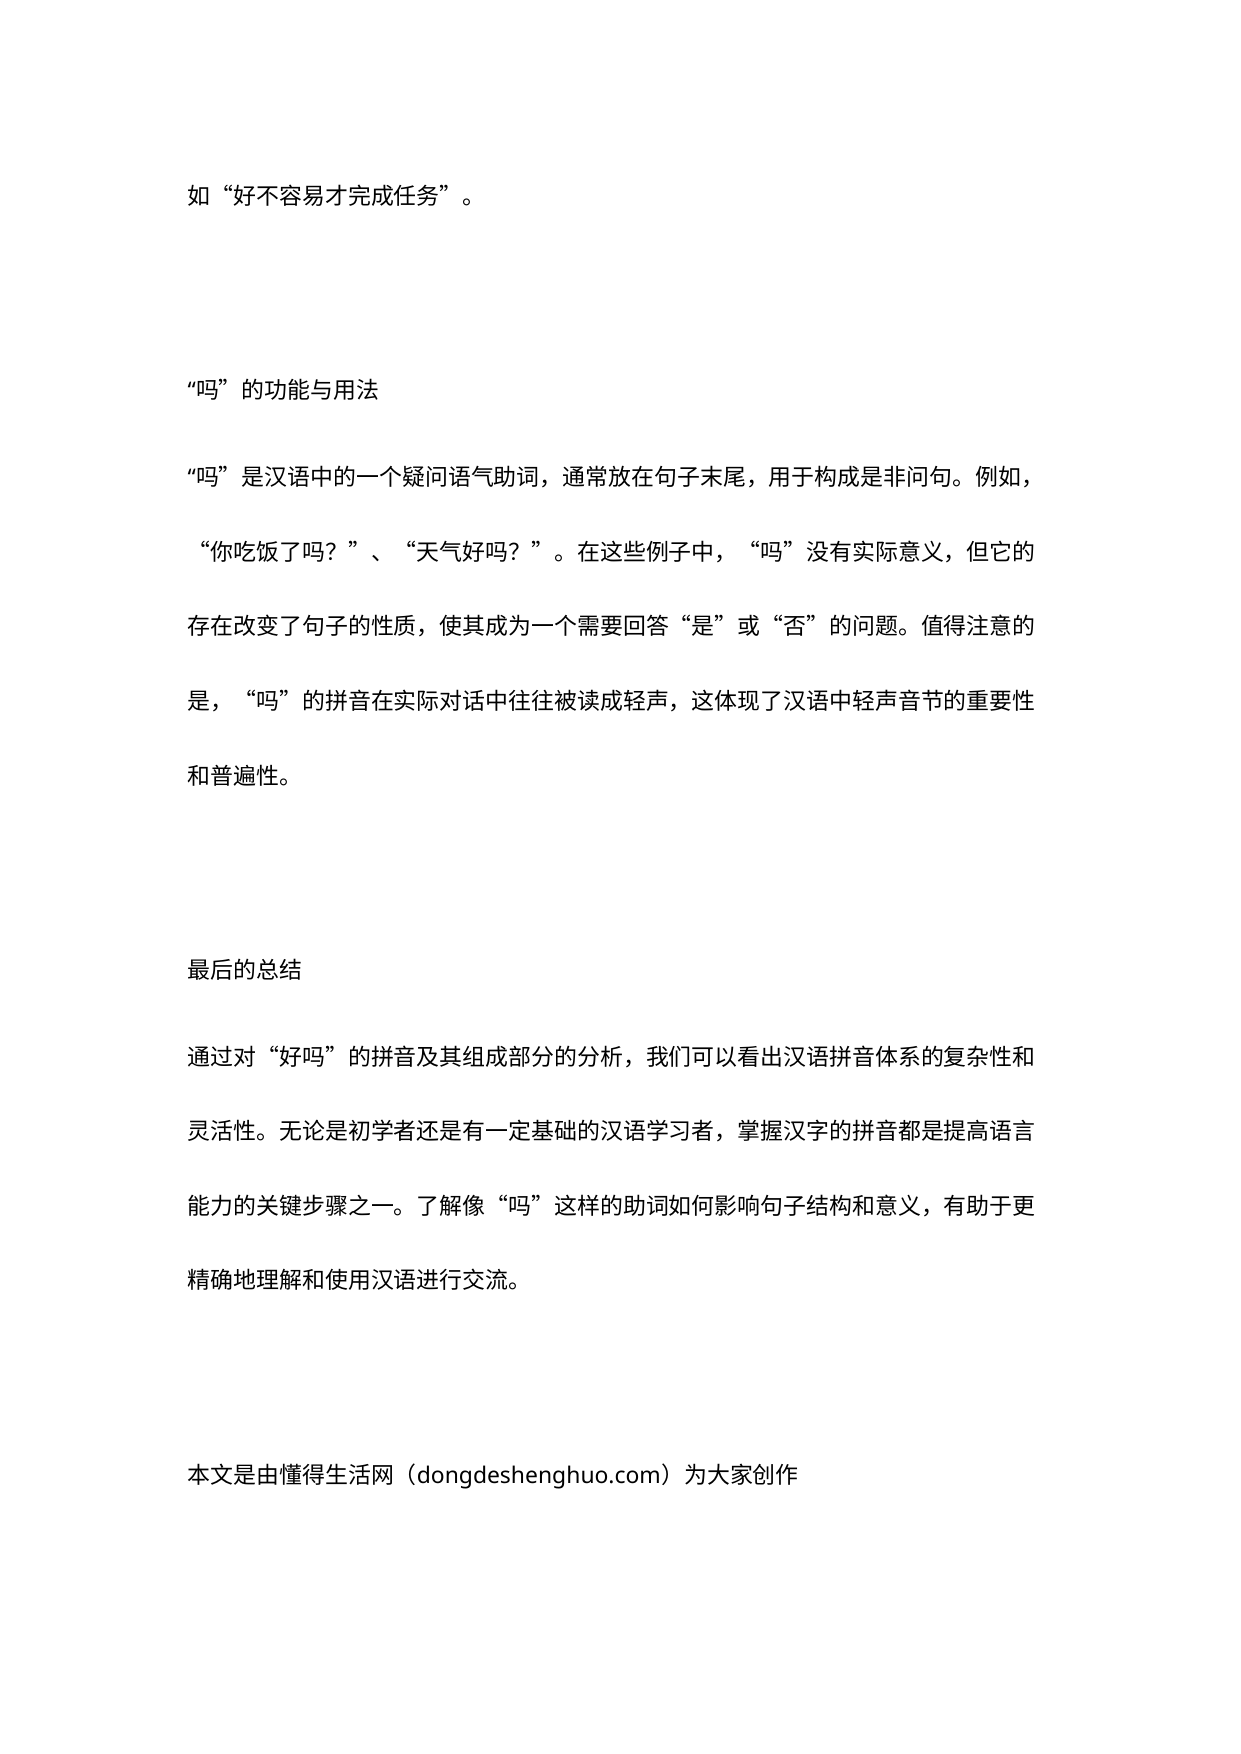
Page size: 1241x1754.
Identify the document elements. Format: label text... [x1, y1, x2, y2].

text “吗”是汉语中的一个疑问语气助词，通常放在句子末尾，用于构成是非问句。例如，“你吃饭了吗？”、“天气好吗？”。在这些例子中，“吗”没有实际意义，但它的存在改变了句子的性质，使其成为一个需要回答“是”或“否”的问题。值得注意的是，“吗”的拼音在实际对话中往往被读成轻声，这体现了汉语中轻声音节的重要性和普遍性。 [187, 443, 1053, 807]
text 最后的总结 [187, 936, 1053, 1001]
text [187, 162, 1053, 227]
text 本文是由懂得生活网（dongdeshenghuo.com）为大家创作 [187, 1441, 1053, 1506]
text 通过对“好吗”的拼音及其组成部分的分析，我们可以看出汉语拼音体系的复杂性和灵活性。无论是初学者还是有一定基础的汉语学习者，掌握汉字的拼音都是提高语言能力的关键步骤之一。了解像“吗”这样的助词如何影响句子结构和意义，有助于更精确地理解和使用汉语进行交流。 [187, 1022, 1053, 1312]
text “吗”的功能与用法 [187, 356, 1053, 421]
